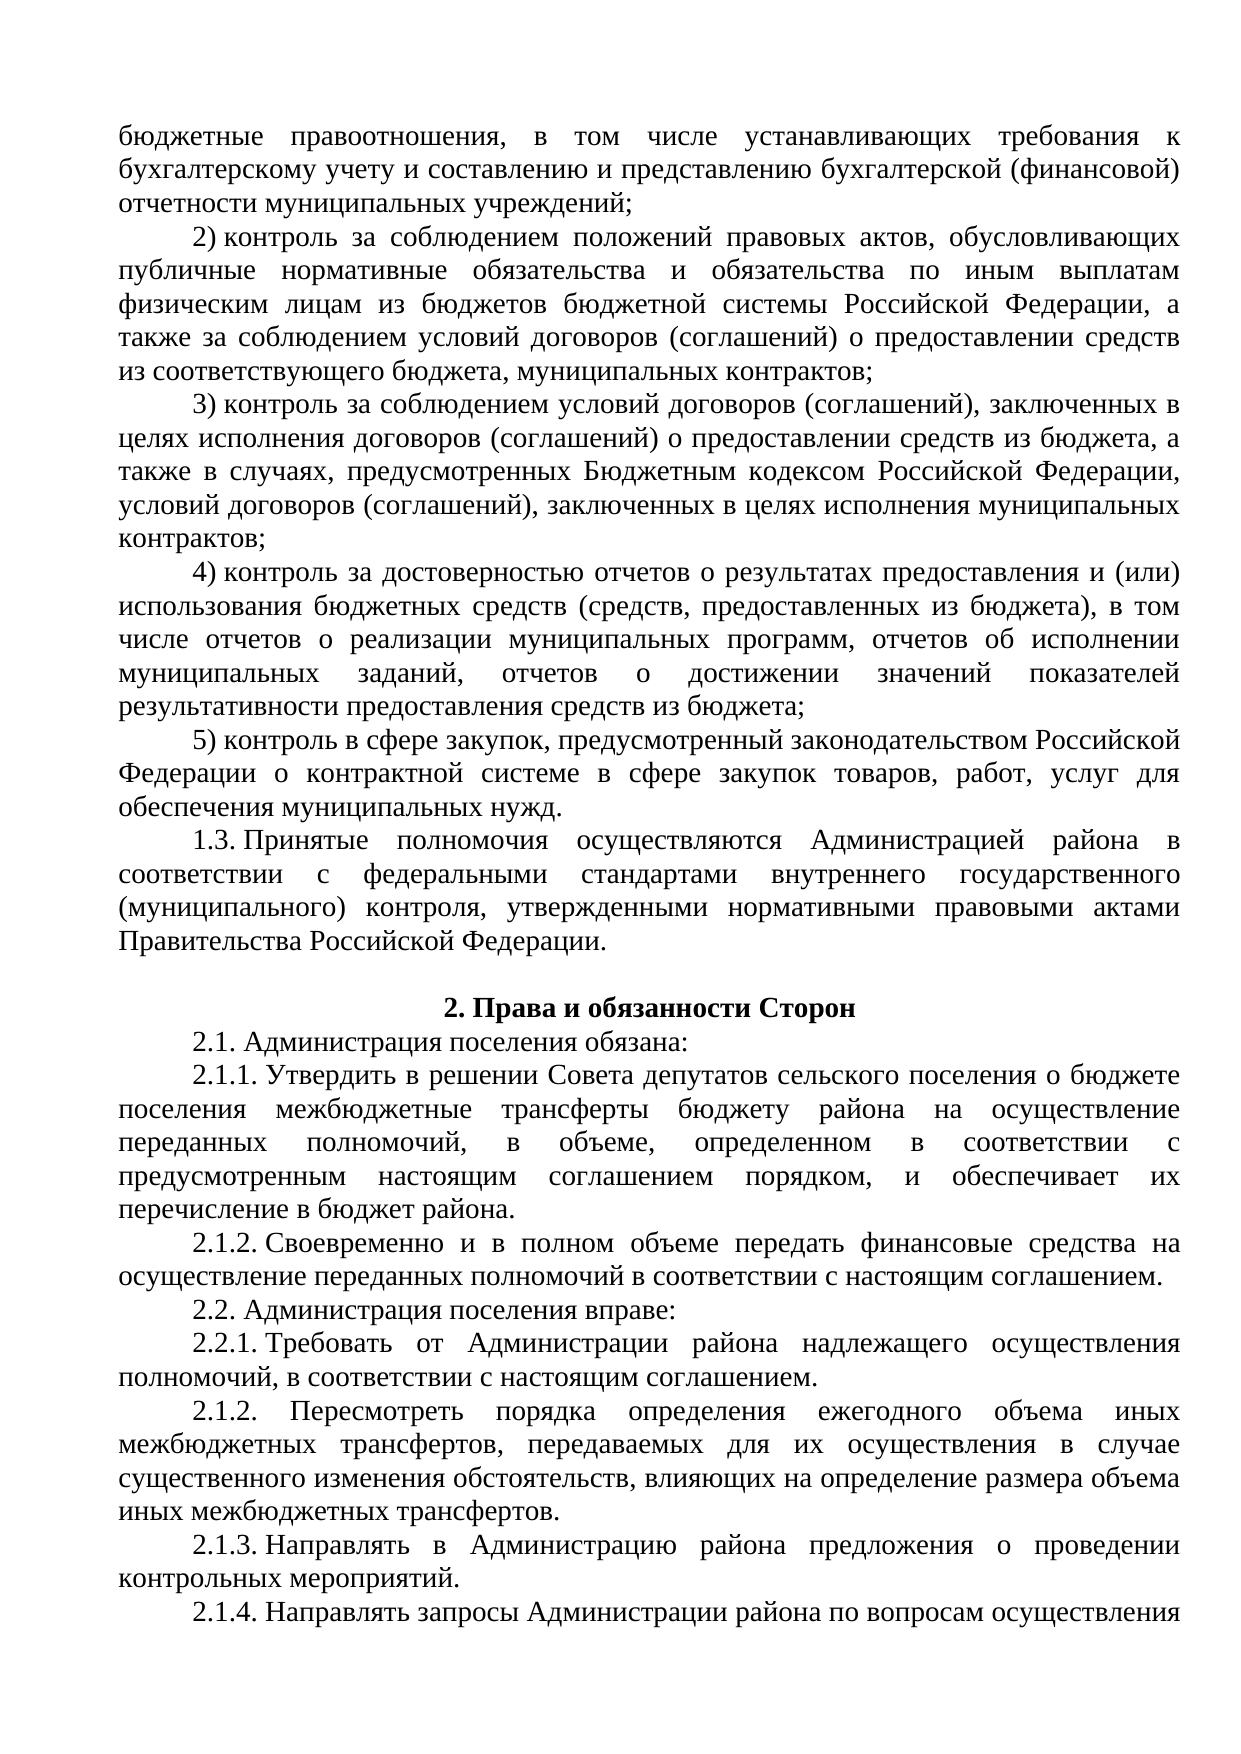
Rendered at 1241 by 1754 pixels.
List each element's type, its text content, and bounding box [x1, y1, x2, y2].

text 2) контроль за соблюдением положений правовых актов, обусловливающих публичные нормативные обязательства и обязательства по иным выплатам физическим лицам из бюджетов бюджетной системы Российской Федерации, а также за соблюдением условий договоров (соглашений) о предоставлении средств из соответствующего бюджета, муниципальных контрактов; [118, 219, 1181, 386]
text 2.1. Администрация поселения обязана: [118, 1024, 1181, 1057]
text 2.1.1. Утвердить в решении Совета депутатов сельского поселения о бюджете поселения межбюджетные трансферты бюджету района на осуществление переданных полномочий, в объеме, определенном в соответствии с предусмотренным настоящим соглашением порядком, и обеспечивает их перечисление в бюджет района. [118, 1057, 1181, 1225]
text 2.2.1. Требовать от Администрации района надлежащего осуществления полномочий, в соответствии с настоящим соглашением. [118, 1326, 1181, 1393]
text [118, 1594, 1181, 1627]
text 2.1.2. Пересмотреть порядка определения ежегодного объема иных межбюджетных трансфертов, передаваемых для их осуществления в случае существенного изменения обстоятельств, влияющих на определение размера объема иных межбюджетных трансфертов. [118, 1393, 1181, 1527]
text 2.1.3. Направлять в Администрацию района предложения о проведении контрольных мероприятий. [118, 1527, 1181, 1594]
text 5) контроль в сфере закупок, предусмотренный законодательством Российской Федерации о контрактной системе в сфере закупок товаров, работ, услуг для обеспечения муниципальных нужд. [118, 722, 1181, 822]
text 4) контроль за достоверностью отчетов о результатах предоставления и (или) использования бюджетных средств (средств, предоставленных из бюджета), в том числе отчетов о реализации муниципальных программ, отчетов об исполнении муниципальных заданий, отчетов о достижении значений показателей результативности предоставления средств из бюджета; [118, 554, 1181, 722]
text 3) контроль за соблюдением условий договоров (соглашений), заключенных в целях исполнения договоров (соглашений) о предоставлении средств из бюджета, а также в случаях, предусмотренных Бюджетным кодексом Российской Федерации, условий договоров (соглашений), заключенных в целях исполнения муниципальных контрактов; [118, 386, 1181, 554]
text 1.3. Принятые полномочия осуществляются Администрацией района в соответствии с федеральными стандартами внутреннего государственного (муниципального) контроля, утвержденными нормативными правовыми актами Правительства Российской Федерации. [118, 822, 1181, 957]
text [118, 118, 1181, 219]
text 2.2. Администрация поселения вправе: [118, 1292, 1181, 1326]
text 2.1.2. Своевременно и в полном объеме передать финансовые средства на осуществление переданных полномочий в соответствии с настоящим соглашением. [118, 1225, 1181, 1292]
text 2. Права и обязанности Сторон [118, 990, 1181, 1024]
